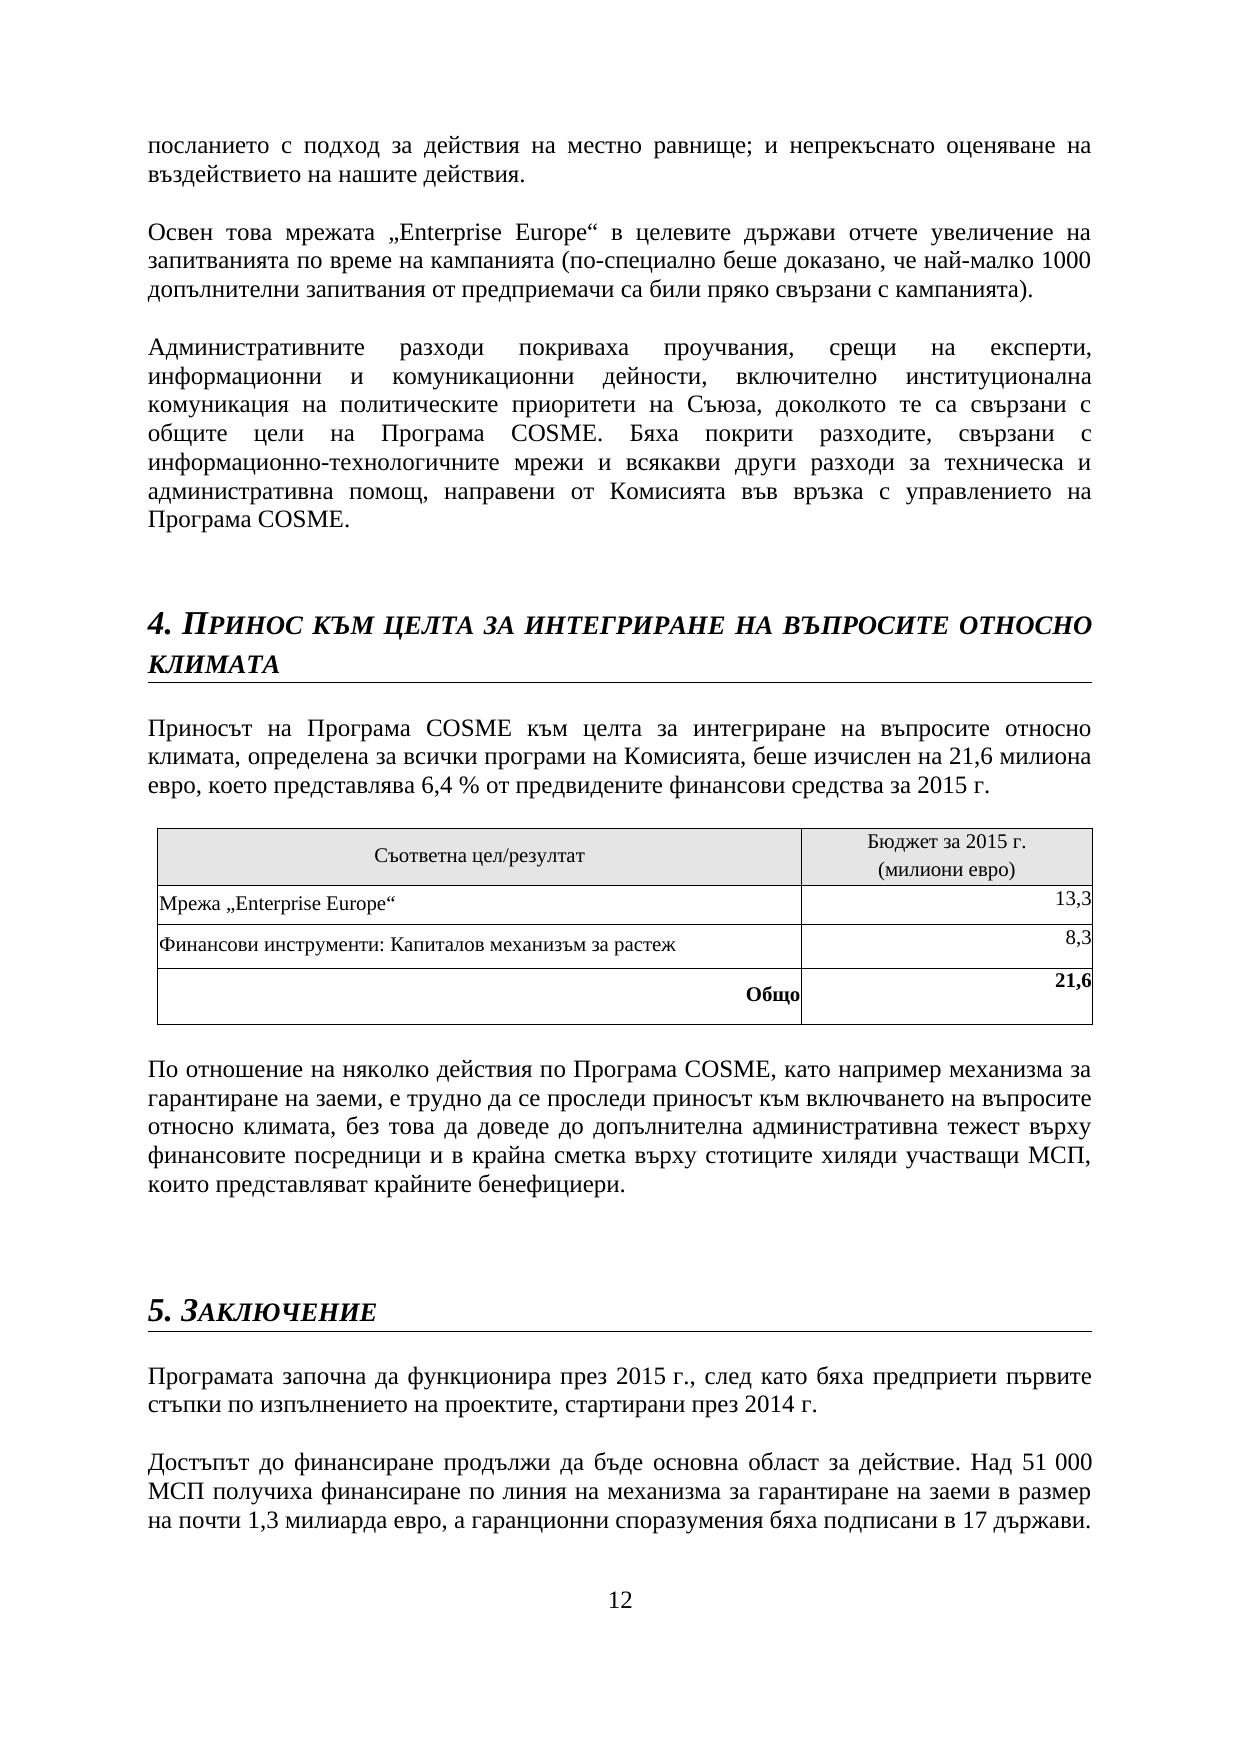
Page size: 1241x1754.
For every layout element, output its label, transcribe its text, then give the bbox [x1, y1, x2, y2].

table_cell Финансови инструменти: Капиталов механизъм за растеж [158, 925, 801, 967]
table_header Съответна цел/резултат [158, 829, 801, 885]
text Програмата започна да функционира през 2015 г., след като бяха предприети първите стъпки по изпълнението на проектите, стартирани през 2014 г. [148, 1361, 1092, 1418]
text Приносът на Програма COSME към целта за интегриране на въпросите относно климата, определена за всички програми на Комисията, беше изчислен на 21,6 милиона евро, което представлява 6,4 % от предвидените финансови средства за 2015 г. [148, 713, 1092, 799]
table_cell 13,3 [802, 886, 1092, 924]
table_cell 21,6 [802, 969, 1092, 1024]
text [148, 1447, 1092, 1534]
subtitle 5. Заключение [148, 1290, 1092, 1331]
subtitle 4. Принос към целта за интегриране на въпросите относно климата [148, 604, 1092, 682]
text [148, 130, 1092, 187]
text Освен това мрежата „Enterprise Europe“ в целевите държави отчете увеличение на запитванията по време на кампанията (по-специално беше доказано, че най-малко 1000 допълнителни запитвания от предприемачи са били пряко свързани с кампанията). [148, 217, 1092, 303]
table_cell 8,3 [802, 925, 1092, 967]
text Административните разходи покриваха проучвания, срещи на експерти, информационни и комуникационни дейности, включително институционална комуникация на политическите приоритети на Съюза, доколкото те са свързани с общите цели на Програма COSME. Бяха покрити разходите, свързани с информационно-технологичните мрежи и всякакви други разходи за техническа и административна помощ, направени от Комисията във връзка с управлението на Програма COSME. [148, 332, 1092, 533]
table_cell Общо [158, 969, 801, 1024]
table_header Бюджет за 2015 г. (милиони евро) [802, 829, 1092, 885]
text По отношение на няколко действия по Програма COSME, като например механизма за гарантиране на заеми, е трудно да се проследи приносът към включването на въпросите относно климата, без това да доведе до допълнителна административна тежест върху финансовите посредници и в крайна сметка върху стотиците хиляди участващи МСП, които представляват крайните бенефициери. [148, 1054, 1092, 1198]
table_cell Мрежа „Enterprise Europe“ [158, 886, 801, 924]
